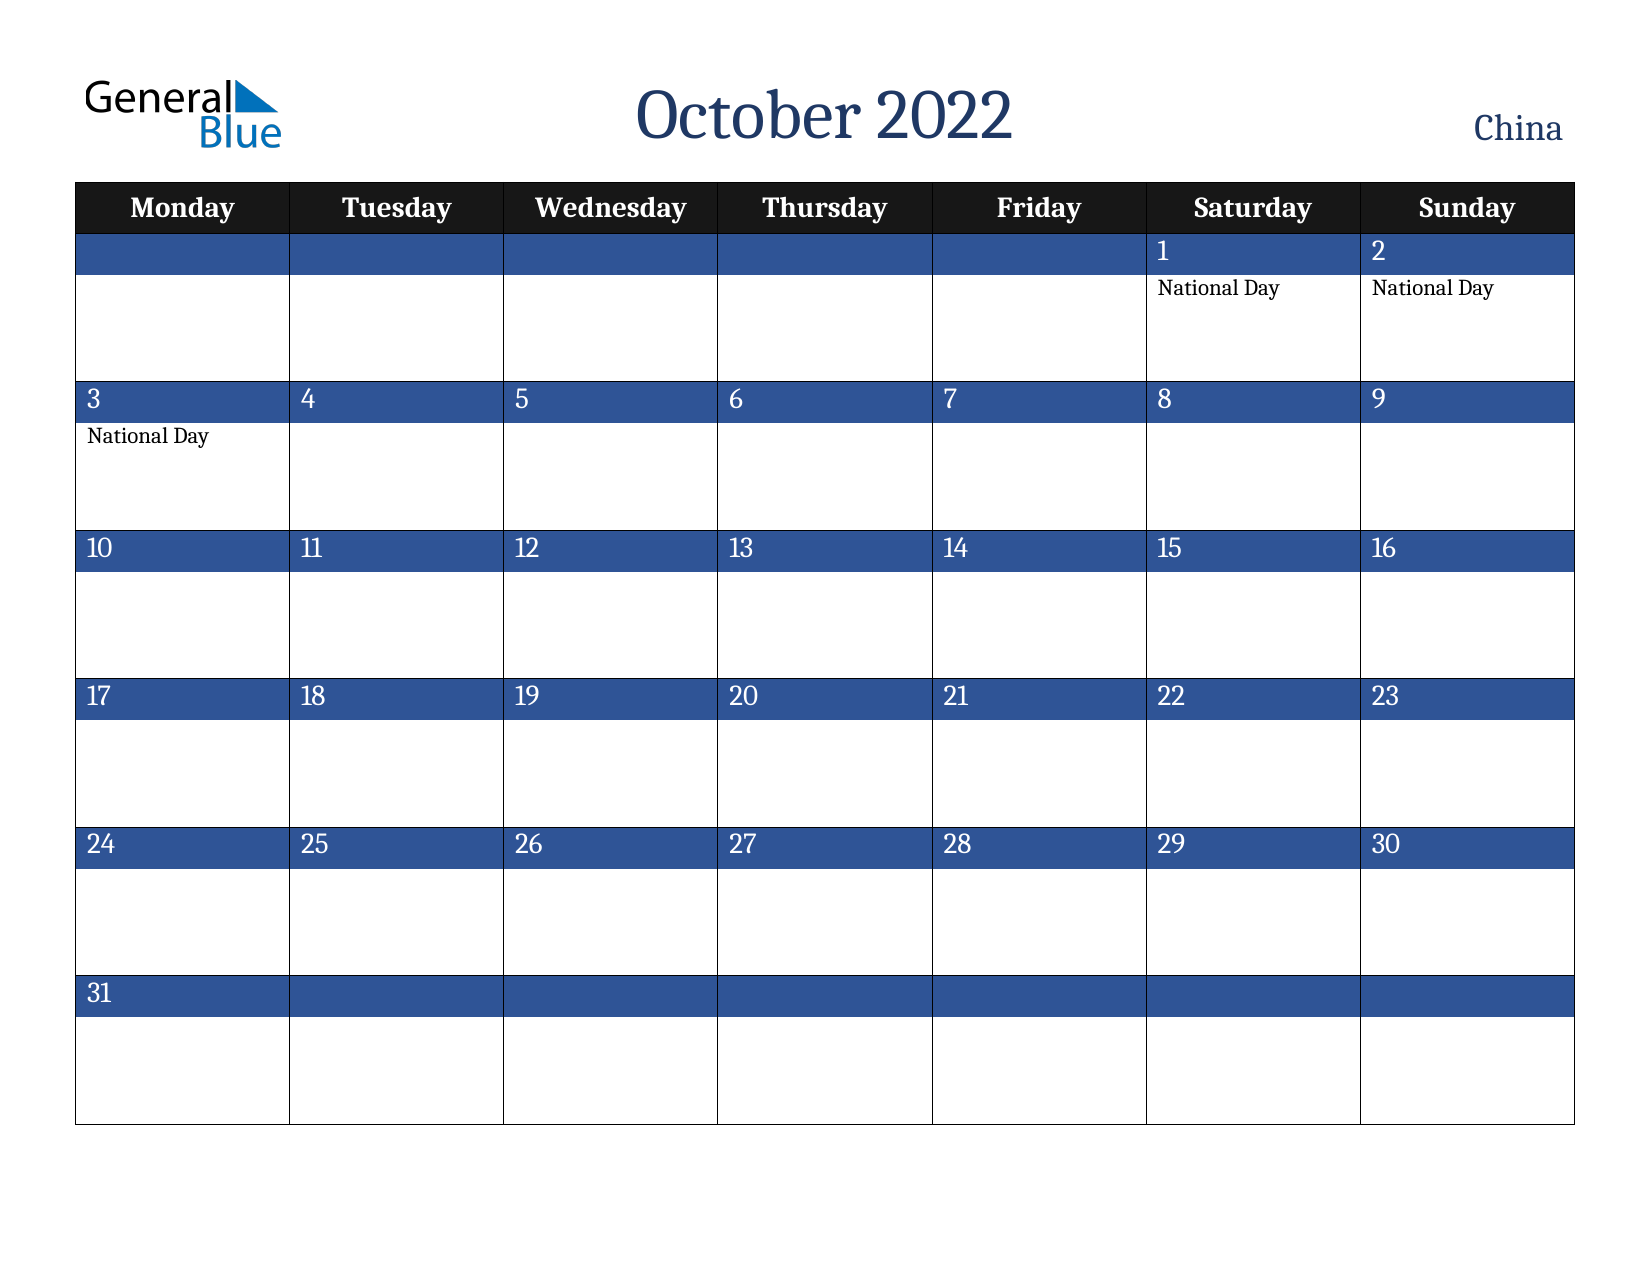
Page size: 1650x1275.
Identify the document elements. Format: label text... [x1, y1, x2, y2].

table_cell [933, 1017, 1146, 1123]
table_cell [76, 720, 289, 827]
table_cell 11 [290, 531, 503, 572]
table_cell 23 [1361, 679, 1574, 720]
table_cell [290, 976, 503, 1017]
table_cell [290, 572, 503, 678]
table_cell 9 [1361, 382, 1574, 423]
table_cell 26 [504, 828, 717, 869]
table_cell [933, 423, 1146, 530]
table_cell 2 [1361, 234, 1574, 275]
table_cell National Day [1361, 275, 1574, 381]
table_cell [76, 869, 289, 975]
table_cell [933, 869, 1146, 975]
table_cell 13 [718, 531, 932, 572]
table_cell [718, 720, 932, 827]
table_cell [504, 869, 717, 975]
table_cell 18 [290, 679, 503, 720]
table_cell [504, 234, 717, 275]
table_cell 25 [290, 828, 503, 869]
table_cell 12 [504, 531, 717, 572]
table_cell 30 [1361, 828, 1574, 869]
table_cell [504, 1017, 717, 1123]
table_cell Friday [933, 183, 1146, 233]
table_cell [1361, 869, 1574, 975]
table_cell [1147, 572, 1360, 678]
picture [86, 80, 281, 148]
table_cell [718, 423, 932, 530]
table_cell [76, 275, 289, 381]
table_cell [1361, 572, 1574, 678]
table_cell Saturday [1147, 183, 1360, 233]
table_cell 4 [290, 382, 503, 423]
table_cell [718, 869, 932, 975]
table_cell [1147, 720, 1360, 827]
table_cell Wednesday [504, 183, 717, 233]
table_header China [1146, 75, 1574, 182]
table_cell 19 [504, 679, 717, 720]
table_cell 6 [718, 382, 932, 423]
table_cell 5 [504, 382, 717, 423]
table_cell [1147, 423, 1360, 530]
table_cell [290, 275, 503, 381]
table_cell National Day [1147, 275, 1360, 381]
table_cell [718, 1017, 932, 1123]
table_header [76, 75, 503, 182]
table_cell [504, 275, 717, 381]
table_cell 22 [1147, 679, 1360, 720]
table_cell [933, 234, 1146, 275]
table_cell [290, 720, 503, 827]
table_cell [933, 976, 1146, 1017]
table_cell Tuesday [290, 183, 503, 233]
table_cell 1 [1147, 234, 1360, 275]
table_cell [290, 234, 503, 275]
table_cell 31 [76, 976, 289, 1017]
table_cell 21 [933, 679, 1146, 720]
table_cell [1147, 1017, 1360, 1123]
table_cell [504, 572, 717, 678]
table_cell [1361, 720, 1574, 827]
table_cell [933, 572, 1146, 678]
table_cell 29 [1147, 828, 1360, 869]
table_cell 28 [933, 828, 1146, 869]
table_cell [718, 976, 932, 1017]
table_cell 20 [718, 679, 932, 720]
table_cell [718, 572, 932, 678]
table_cell [76, 234, 289, 275]
table_cell 17 [76, 679, 289, 720]
table_cell 8 [1147, 382, 1360, 423]
table_cell 10 [76, 531, 289, 572]
table_cell [933, 720, 1146, 827]
table_cell [718, 234, 932, 275]
table_cell [1147, 976, 1360, 1017]
table_cell [1361, 1017, 1574, 1123]
table_cell [1147, 869, 1360, 975]
table_cell [76, 1017, 289, 1123]
table_cell [504, 720, 717, 827]
table_cell 15 [1147, 531, 1360, 572]
table_cell Sunday [1361, 183, 1574, 233]
table_cell [504, 976, 717, 1017]
table_cell Monday [76, 183, 289, 233]
table_cell Thursday [718, 183, 932, 233]
table_cell [1361, 976, 1574, 1017]
table_cell [290, 423, 503, 530]
table_cell [504, 423, 717, 530]
table_cell [933, 275, 1146, 381]
table_cell [718, 275, 932, 381]
table_cell [76, 572, 289, 678]
table_cell 14 [933, 531, 1146, 572]
table_cell 7 [933, 382, 1146, 423]
table_cell National Day [76, 423, 289, 530]
table_header October 2022 [504, 75, 1146, 182]
table_cell [1361, 423, 1574, 530]
table_cell 24 [76, 828, 289, 869]
table_cell 16 [1361, 531, 1574, 572]
table_cell [290, 1017, 503, 1123]
table_cell [290, 869, 503, 975]
table_cell 3 [76, 382, 289, 423]
table_cell 27 [718, 828, 932, 869]
